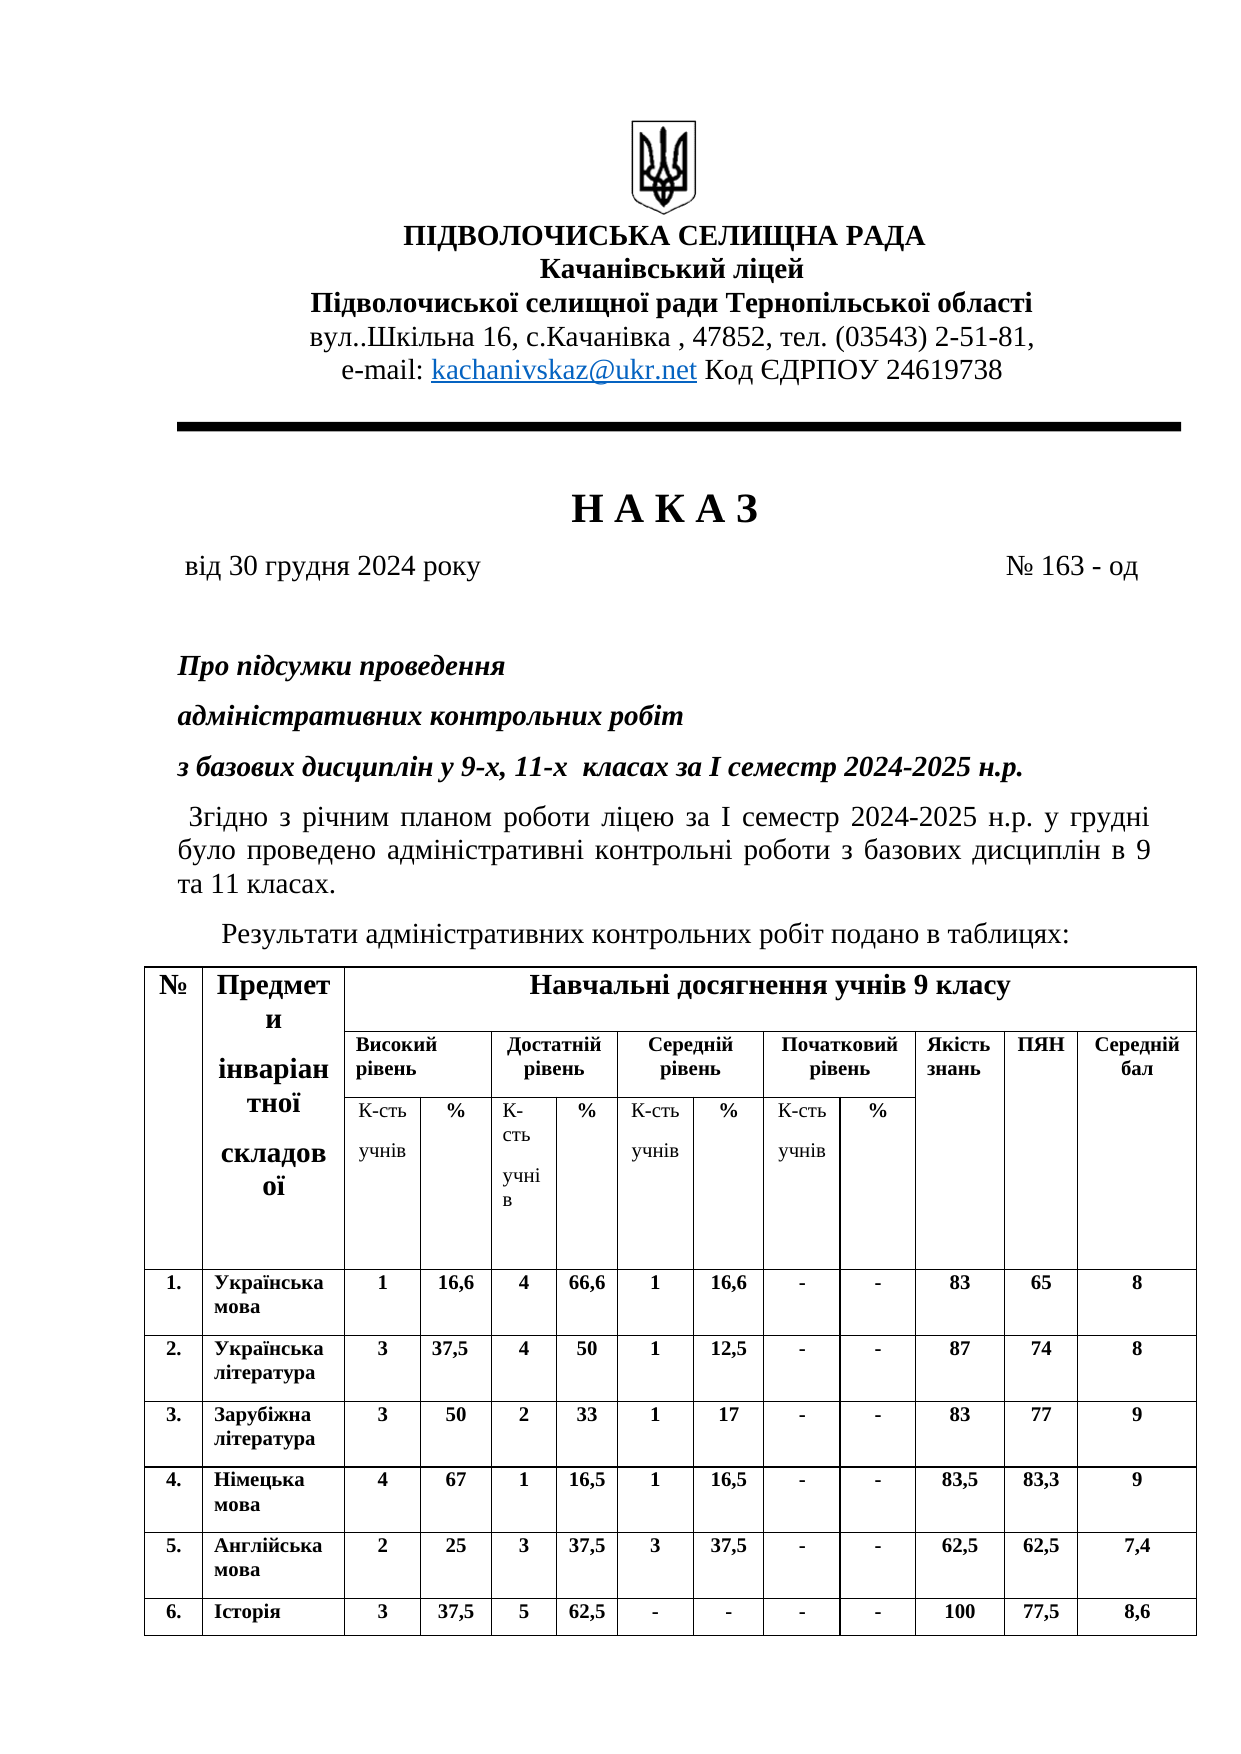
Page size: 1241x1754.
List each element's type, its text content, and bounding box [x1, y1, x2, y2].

table_cell - [841, 1533, 915, 1598]
table_cell 4. [145, 1468, 202, 1532]
table_cell 87 [916, 1336, 1004, 1401]
table_cell 9 [1078, 1468, 1196, 1532]
table_cell 17 [694, 1402, 763, 1466]
text ПІДВОЛОЧИСЬКА СЕЛИЩНА РАДА [177, 218, 1152, 252]
table_cell 8 [1078, 1270, 1196, 1335]
table_cell % [694, 1098, 763, 1269]
text з базових дисциплін у 9-х, 11-х класах за І семестр 2024-2025 н.р. [177, 749, 1152, 782]
table_cell 62,5 [1005, 1533, 1077, 1598]
table_cell 83 [916, 1270, 1004, 1335]
table_cell 2. [145, 1336, 202, 1401]
table_cell 4 [492, 1270, 556, 1335]
table_cell % [841, 1098, 915, 1269]
table_cell 66,6 [557, 1270, 617, 1335]
table_cell 12,5 [694, 1336, 763, 1401]
table_cell 77,5 [1005, 1599, 1077, 1635]
table_cell 9 [1078, 1402, 1196, 1466]
table_cell 77 [1005, 1402, 1077, 1466]
table_cell 3. [145, 1402, 202, 1466]
table_header Предмети інваріантної складової [203, 968, 344, 1269]
table_cell - [764, 1270, 839, 1335]
picture [629, 118, 700, 219]
table_cell - [841, 1336, 915, 1401]
table_cell 33 [557, 1402, 617, 1466]
table_cell К-сть учнів [764, 1098, 839, 1269]
text e-mail: kachanivskaz@ukr.net Код ЄДРПОУ 24619738 [192, 352, 1152, 386]
text Згідно з річним планом роботи ліцею за І семестр 2024-2025 н.р. у грудні було проведено адміністративні контрольні роботи з базових дисциплін в 9 та 11 класах. [177, 799, 1152, 899]
table_cell 37,5 [694, 1533, 763, 1598]
table_cell 1 [618, 1270, 693, 1335]
table_cell Високий рівень [345, 1032, 491, 1097]
table_cell 2 [492, 1402, 556, 1466]
table_cell 1. [145, 1270, 202, 1335]
table_cell Якість знань [916, 1032, 1004, 1269]
table_cell 37,5 [421, 1336, 491, 1401]
table_cell % [557, 1098, 617, 1269]
table_cell Історія України [203, 1599, 344, 1635]
table_cell 5 [492, 1599, 556, 1635]
table_cell 62,5 [557, 1599, 617, 1635]
table_cell 25 [421, 1533, 491, 1598]
table_cell - [841, 1270, 915, 1335]
table_cell 50 [421, 1402, 491, 1466]
table_cell Українська література [203, 1336, 344, 1401]
table_cell 16,5 [694, 1468, 763, 1532]
table_cell 37,5 [557, 1533, 617, 1598]
table_cell 4 [345, 1468, 420, 1532]
table_cell % [421, 1098, 491, 1269]
table_cell 1 [618, 1468, 693, 1532]
text Результати адміністративних контрольних робіт подано в таблицях: [177, 916, 1152, 950]
table_cell 8,6 [1078, 1599, 1196, 1635]
text Качанівський ліцей [192, 252, 1152, 285]
table_cell Початковий рівень [764, 1032, 915, 1097]
table_cell 1 [492, 1468, 556, 1532]
text від 30 грудня 2024 року № 163 - од [177, 548, 1152, 581]
text Підволочиської селищної ради Тернопільської області [192, 285, 1152, 319]
text Про підсумки проведення [177, 648, 1152, 682]
table_cell 50 [557, 1336, 617, 1401]
table_cell 1 [618, 1336, 693, 1401]
text вул..Шкільна 16, с.Качанівка , 47852, тел. (03543) 2-51-81, [192, 319, 1152, 352]
table_cell 65 [1005, 1270, 1077, 1335]
table_cell 2 [345, 1533, 420, 1598]
table_cell 3 [618, 1533, 693, 1598]
table_cell Середній рівень [618, 1032, 763, 1097]
table_cell - [764, 1468, 839, 1532]
table_cell 16,6 [694, 1270, 763, 1335]
table_cell Середній бал [1078, 1032, 1196, 1269]
table_cell 74 [1005, 1336, 1077, 1401]
table_cell - [764, 1336, 839, 1401]
table_cell Німецька мова [203, 1468, 344, 1532]
table_cell 3 [492, 1533, 556, 1598]
table_cell ПЯН [1005, 1032, 1077, 1269]
text Н А К А З [177, 483, 1152, 531]
table_cell - [694, 1599, 763, 1635]
table_header № [145, 968, 202, 1269]
table_cell К-сть учнів [345, 1098, 420, 1269]
table_cell Англійська мова [203, 1533, 344, 1598]
table_cell 3 [345, 1402, 420, 1466]
table_cell 62,5 [916, 1533, 1004, 1598]
table_cell - [841, 1599, 915, 1635]
text адміністративних контрольних робіт [177, 698, 1152, 732]
table_cell - [764, 1599, 839, 1635]
table_cell - [764, 1402, 839, 1466]
table_cell 83,5 [916, 1468, 1004, 1532]
table_header Навчальні досягнення учнів 9 класу [345, 968, 1196, 1031]
table_cell 83,3 [1005, 1468, 1077, 1532]
table_cell 37,5 [421, 1599, 491, 1635]
table_cell Українська мова [203, 1270, 344, 1335]
table_cell Достатній рівень [492, 1032, 617, 1097]
table_cell 3 [345, 1599, 420, 1635]
table_cell 16,5 [557, 1468, 617, 1532]
table_cell - [618, 1599, 693, 1635]
table_cell 1 [345, 1270, 420, 1335]
table_cell 6. [145, 1599, 202, 1635]
table_cell К-сть учнів [618, 1098, 693, 1269]
table_cell К-сть учнів [492, 1098, 556, 1269]
table_cell Зарубіжна література [203, 1402, 344, 1466]
table_cell 7,4 [1078, 1533, 1196, 1598]
table_cell 8 [1078, 1336, 1196, 1401]
table_cell - [841, 1402, 915, 1466]
table_cell - [841, 1468, 915, 1532]
table_cell 16,6 [421, 1270, 491, 1335]
table_cell 5. [145, 1533, 202, 1598]
table_cell 1 [618, 1402, 693, 1466]
table_cell - [764, 1533, 839, 1598]
table_cell 3 [345, 1336, 420, 1401]
table_cell 83 [916, 1402, 1004, 1466]
table_cell 67 [421, 1468, 491, 1532]
table_cell 4 [492, 1336, 556, 1401]
table_cell 100 [916, 1599, 1004, 1635]
